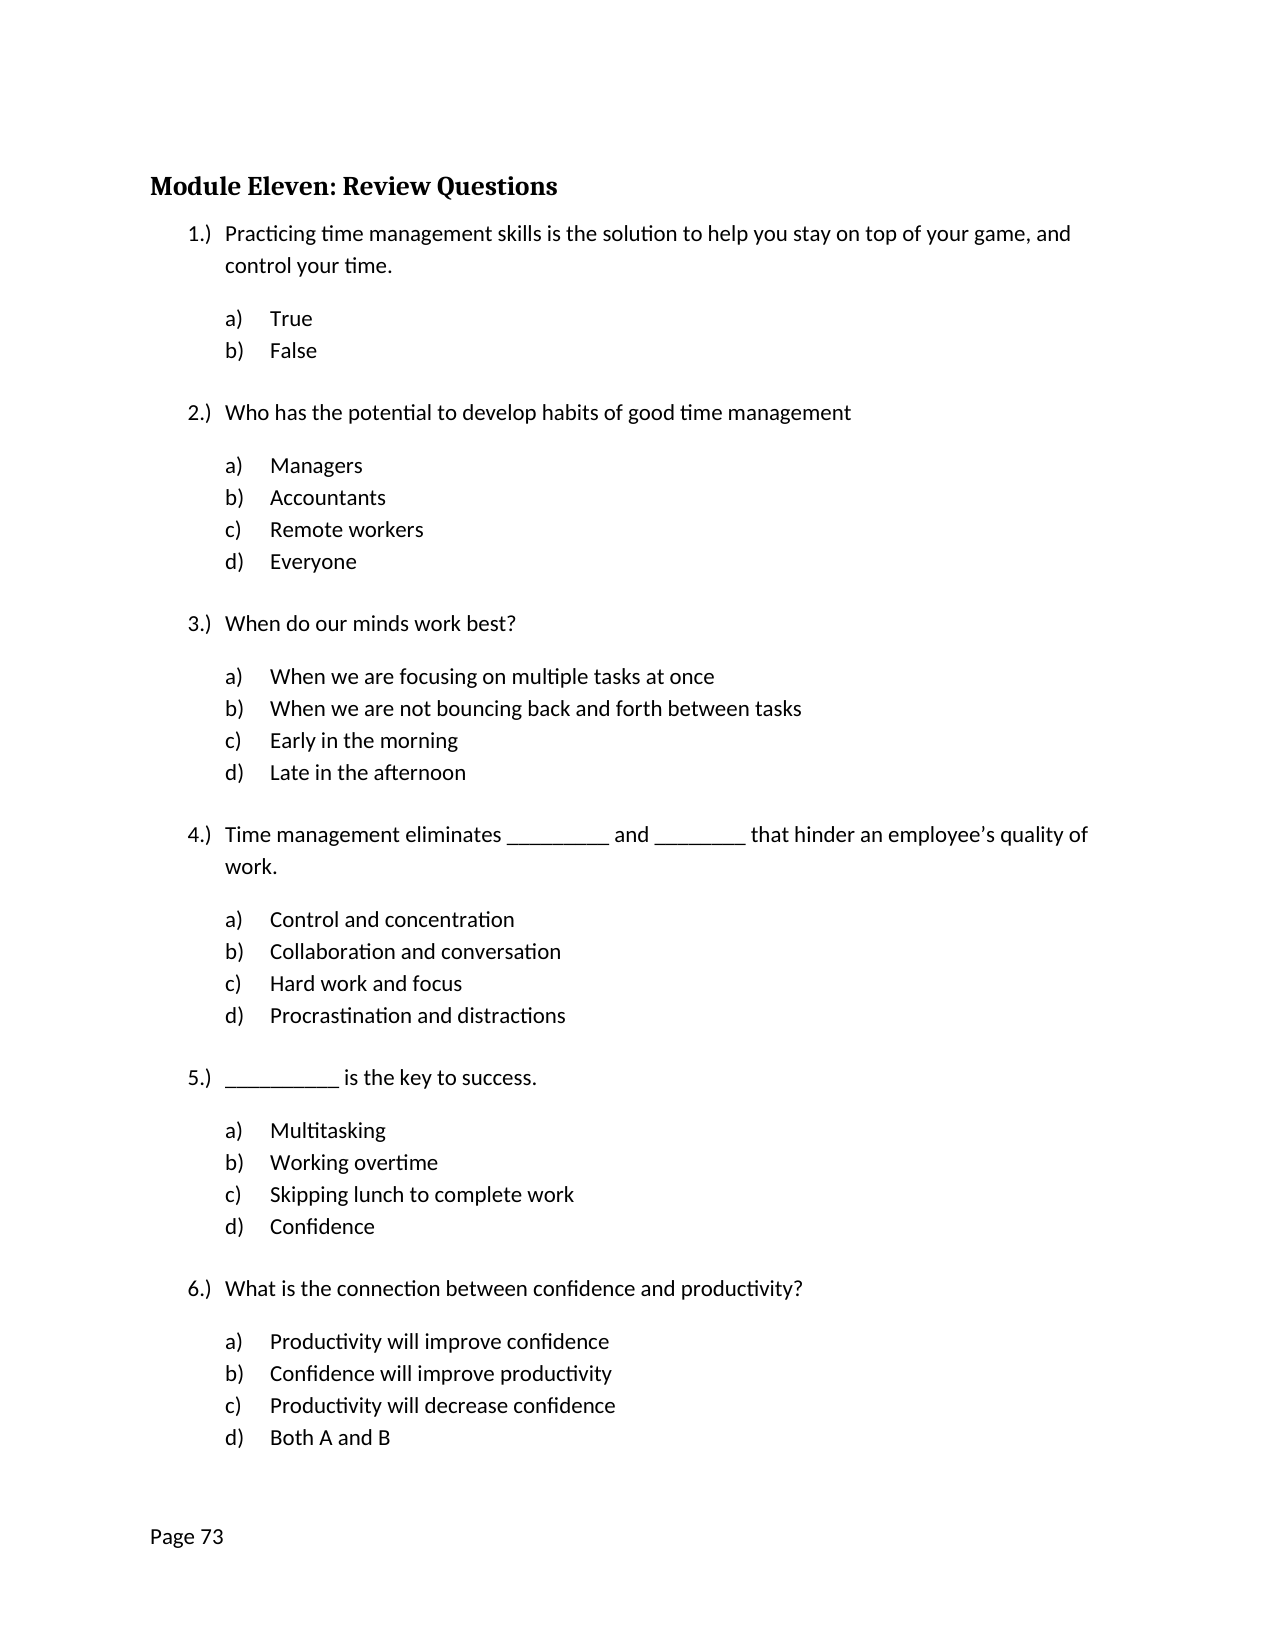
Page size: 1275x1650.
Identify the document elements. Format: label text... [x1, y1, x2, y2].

list Early in the morning [225, 726, 1125, 754]
list __________ is the key to success. [187, 1063, 1125, 1091]
list True [225, 304, 1125, 332]
list Everyone [225, 547, 1125, 575]
list When we are not bouncing back and forth between tasks [225, 694, 1125, 722]
list Productivity will decrease confidence [225, 1391, 1125, 1419]
list Accountants [225, 483, 1125, 511]
list Collaboration and conversation [225, 937, 1125, 965]
list Practicing time management skills is the solution to help you stay on top of your game, and control your time. [187, 219, 1125, 279]
list Both A and B [225, 1423, 1125, 1451]
list When we are focusing on multiple tasks at once [225, 662, 1125, 690]
list When do our minds work best? [187, 609, 1125, 637]
list Multitasking [225, 1116, 1125, 1144]
list Hard work and focus [225, 969, 1125, 997]
list Remote workers [225, 515, 1125, 543]
list What is the connection between confidence and productivity? [187, 1274, 1125, 1302]
list Confidence [225, 1212, 1125, 1240]
list Control and concentration [225, 905, 1125, 933]
list Late in the afternoon [225, 758, 1125, 786]
subtitle Module Eleven: Review Questions [150, 171, 1125, 202]
list Working overtime [225, 1148, 1125, 1176]
list Time management eliminates _________ and ________ that hinder an employee’s quality of work. [187, 820, 1125, 880]
list Who has the potential to develop habits of good time management [187, 398, 1125, 426]
list Managers [225, 451, 1125, 479]
list Skipping lunch to complete work [225, 1180, 1125, 1208]
list Procrastination and distractions [225, 1001, 1125, 1029]
list Productivity will improve confidence [225, 1327, 1125, 1355]
list False [225, 336, 1125, 364]
list Confidence will improve productivity [225, 1359, 1125, 1387]
